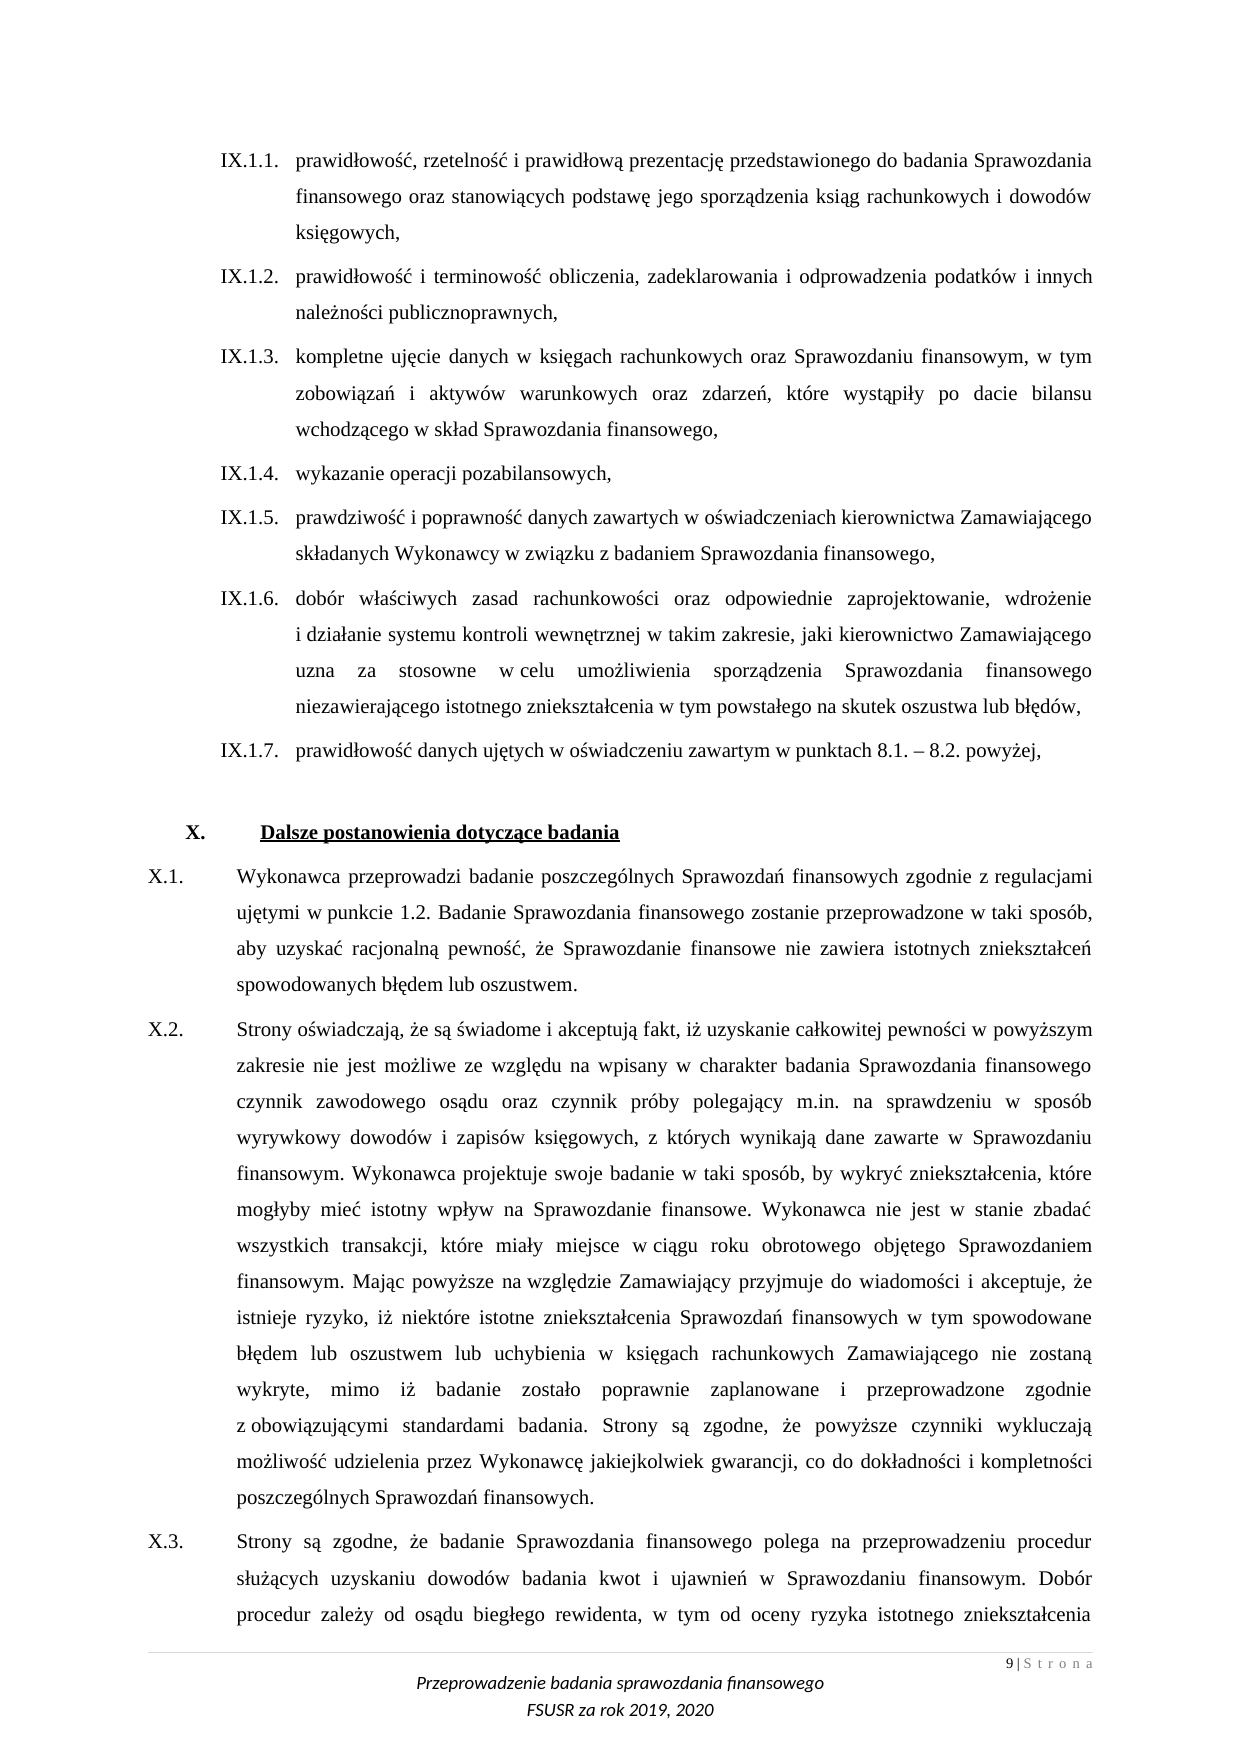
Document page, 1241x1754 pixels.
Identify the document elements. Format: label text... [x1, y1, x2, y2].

list dobór właściwych zasad rachunkowości oraz odpowiednie zaprojektowanie, wdrożenie i działanie systemu kontroli wewnętrznej w takim zakresie, jaki kierownictwo Zamawiającego uzna za stosowne w celu umożliwienia sporządzenia Sprawozdania finansowego niezawierającego istotnego zniekształcenia w tym powstałego na skutek oszustwa lub błędów, [220, 586, 1093, 718]
list prawidłowość i terminowość obliczenia, zadeklarowania i odprowadzenia podatków i innych należności publicznoprawnych, [220, 264, 1093, 324]
list prawidłowość danych ujętych w oświadczeniu zawartym w punktach 8.1. – 8.2. powyżej, [220, 738, 1093, 762]
list Wykonawca przeprowadzi badanie poszczególnych Sprawozdań finansowych zgodnie z regulacjami ujętymi w punkcie 1.2. Badanie Sprawozdania finansowego zostanie przeprowadzone w taki sposób, aby uzyskać racjonalną pewność, że Sprawozdanie finansowe nie zawiera istotnych zniekształceń spowodowanych błędem lub oszustwem. [148, 864, 1093, 996]
list prawdziwość i poprawność danych zawartych w oświadczeniach kierownictwa Zamawiającego składanych Wykonawcy w związku z badaniem Sprawozdania finansowego, [220, 505, 1093, 565]
list Dalsze postanowienia dotyczące badania [185, 820, 1093, 844]
list kompletne ujęcie danych w księgach rachunkowych oraz Sprawozdaniu finansowym, w tym zobowiązań i aktywów warunkowych oraz zdarzeń, które wystąpiły po dacie bilansu wchodzącego w skład Sprawozdania finansowego, [220, 344, 1093, 441]
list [148, 1529, 1093, 1626]
list wykazanie operacji pozabilansowych, [220, 461, 1093, 485]
list Strony oświadczają, że są świadome i akceptują fakt, iż uzyskanie całkowitej pewności w powyższym zakresie nie jest możliwe ze względu na wpisany w charakter badania Sprawozdania finansowego czynnik zawodowego osądu oraz czynnik próby polegający m.in. na sprawdzeniu w sposób wyrywkowy dowodów i zapisów księgowych, z których wynikają dane zawarte w Sprawozdaniu finansowym. Wykonawca projektuje swoje badanie w taki sposób, by wykryć zniekształcenia, które mogłyby mieć istotny wpływ na Sprawozdanie finansowe. Wykonawca nie jest w stanie zbadać wszystkich transakcji, które miały miejsce w ciągu roku obrotowego objętego Sprawozdaniem finansowym. Mając powyższe na względzie Zamawiający przyjmuje do wiadomości i akceptuje, że istnieje ryzyko, iż niektóre istotne zniekształcenia Sprawozdań finansowych w tym spowodowane błędem lub oszustwem lub uchybienia w księgach rachunkowych Zamawiającego nie zostaną wykryte, mimo iż badanie zostało poprawnie zaplanowane i przeprowadzone zgodnie z obowiązującymi standardami badania. Strony są zgodne, że powyższe czynniki wykluczają możliwość udzielenia przez Wykonawcę jakiejkolwiek gwarancji, co do dokładności i kompletności poszczególnych Sprawozdań finansowych. [148, 1017, 1093, 1509]
list prawidłowość, rzetelność i prawidłową prezentację przedstawionego do badania Sprawozdania finansowego oraz stanowiących podstawę jego sporządzenia ksiąg rachunkowych i dowodów księgowych, [220, 148, 1093, 244]
